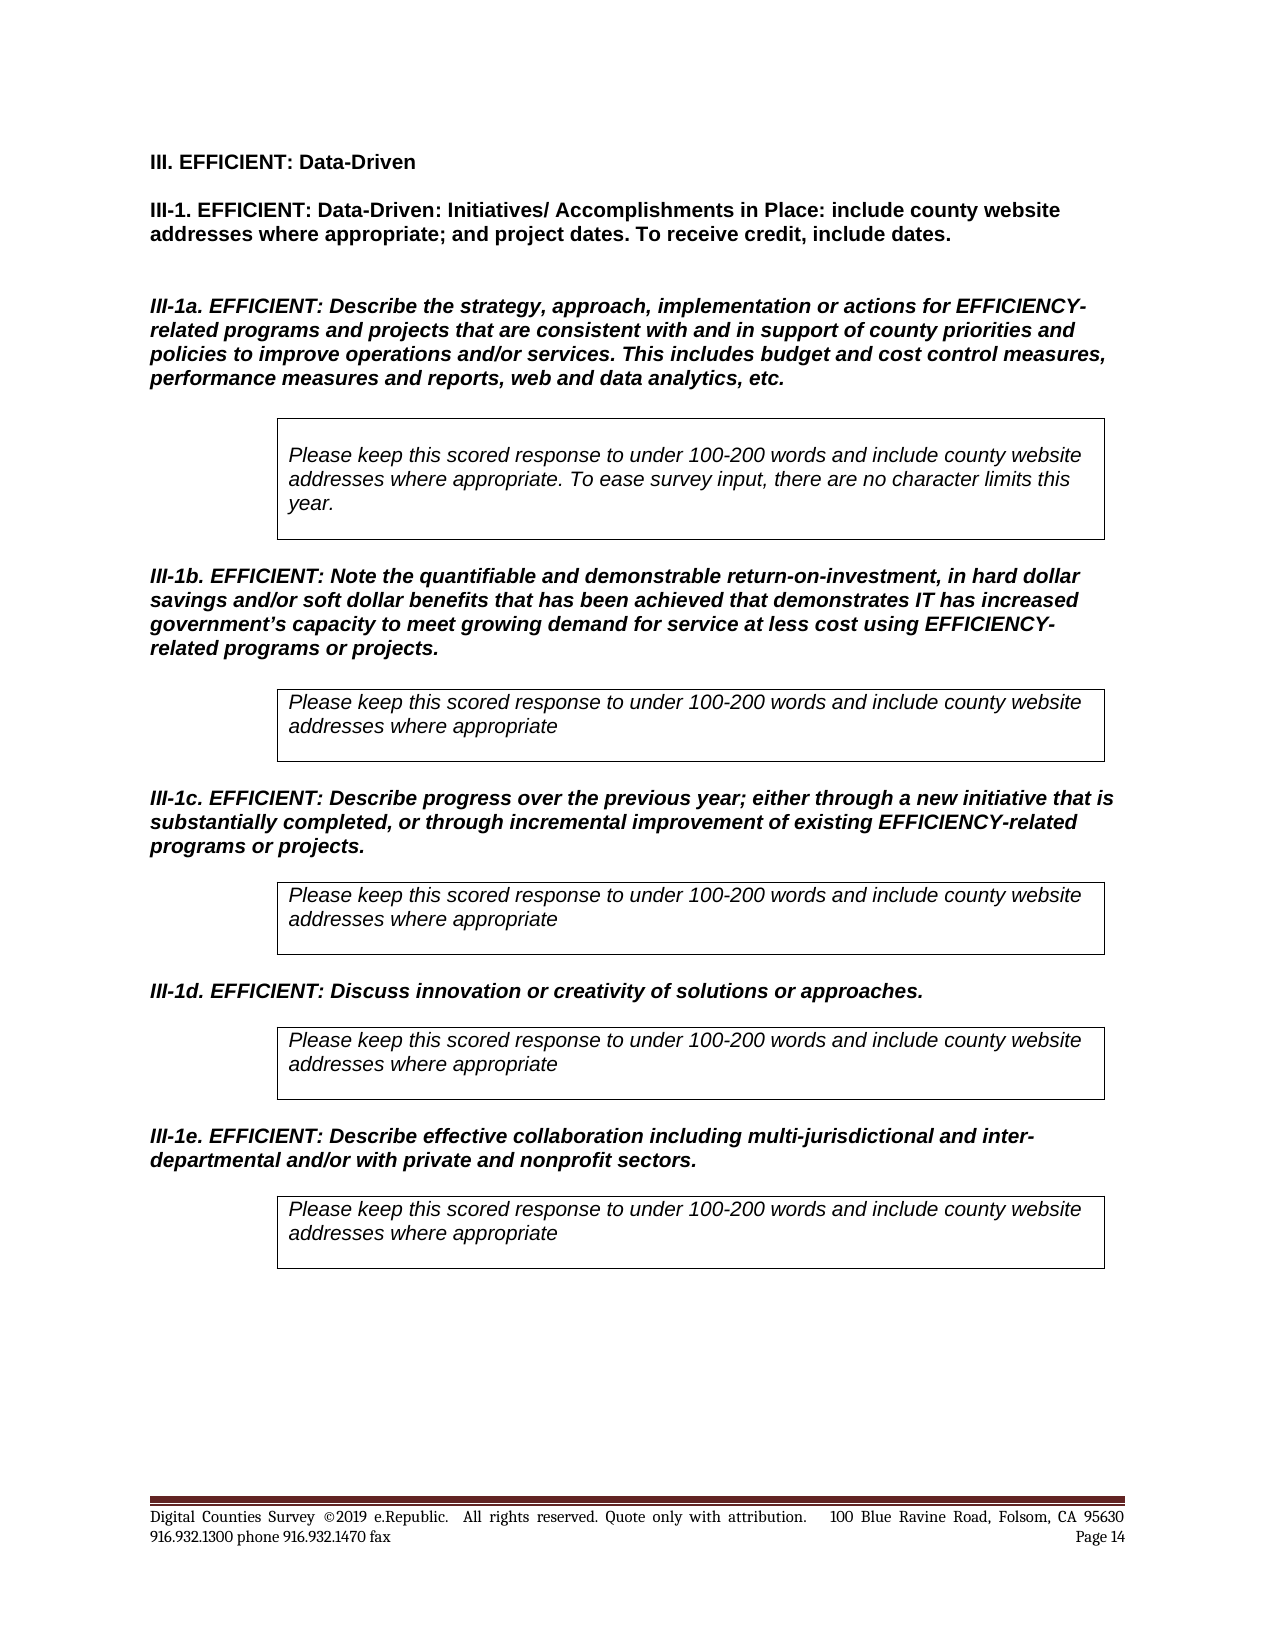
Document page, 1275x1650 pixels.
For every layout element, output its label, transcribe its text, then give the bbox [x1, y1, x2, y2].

text III-1c. EFFICIENT: Describe progress over the previous year; either through a new initiative that is substantially completed, or through incremental improvement of existing EFFICIENCY-related programs or projects. [150, 786, 1125, 858]
table_header Please keep this scored response to under 100-200 words and include county website addresses where appropriate [278, 1028, 1104, 1099]
table_header Please keep this scored response to under 100-200 words and include county website addresses where appropriate [278, 883, 1104, 954]
text III. EFFICIENT: Data-Driven [150, 150, 1125, 174]
text III-1d. EFFICIENT: Discuss innovation or creativity of solutions or approaches. [150, 979, 1125, 1003]
text III-1b. EFFICIENT: Note the quantifiable and demonstrable return-on-investment, in hard dollar savings and/or soft dollar benefits that has been achieved that demonstrates IT has increased government’s capacity to meet growing demand for service at less cost using EFFICIENCY-related programs or projects. [150, 564, 1125, 689]
text III-1. EFFICIENT: Data-Driven: Initiatives/ Accomplishments in Place: include county website addresses where appropriate; and project dates. To receive credit, include dates. [150, 198, 1125, 246]
table_header Please keep this scored response to under 100-200 words and include county website addresses where appropriate [278, 690, 1104, 761]
table_header Please keep this scored response to under 100-200 words and include county website addresses where appropriate. To ease survey input, there are no character limits this year. [278, 419, 1104, 539]
table_header Please keep this scored response to under 100-200 words and include county website addresses where appropriate [278, 1197, 1104, 1268]
text III-1e. EFFICIENT: Describe effective collaboration including multi-jurisdictional and inter-departmental and/or with private and nonprofit sectors. [150, 1124, 1125, 1172]
text III-1a. EFFICIENT: Describe the strategy, approach, implementation or actions for EFFICIENCY-related programs and projects that are consistent with and in support of county priorities and policies to improve operations and/or services. This includes budget and cost control measures, performance measures and reports, web and data analytics, etc. [150, 294, 1125, 418]
